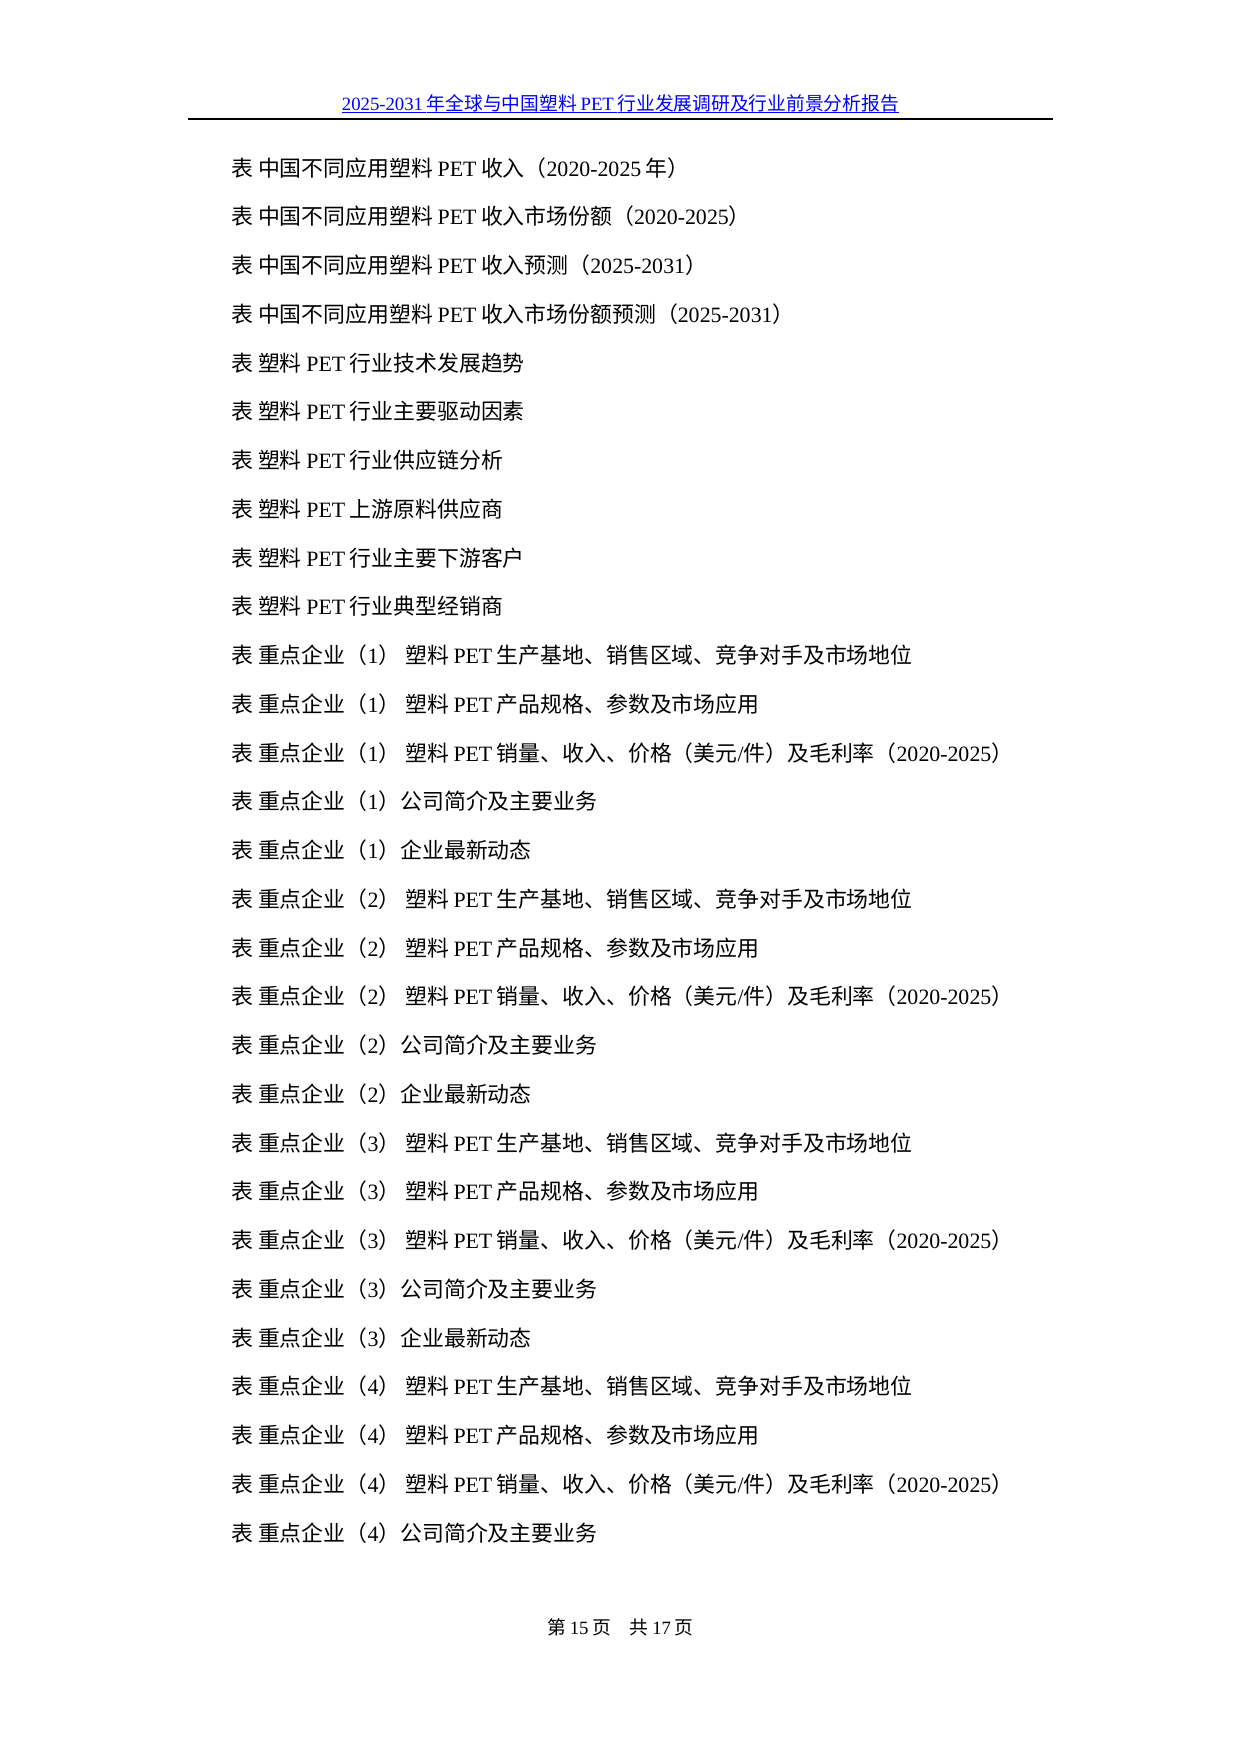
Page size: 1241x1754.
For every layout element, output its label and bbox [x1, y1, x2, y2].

text [187, 150, 1053, 1548]
